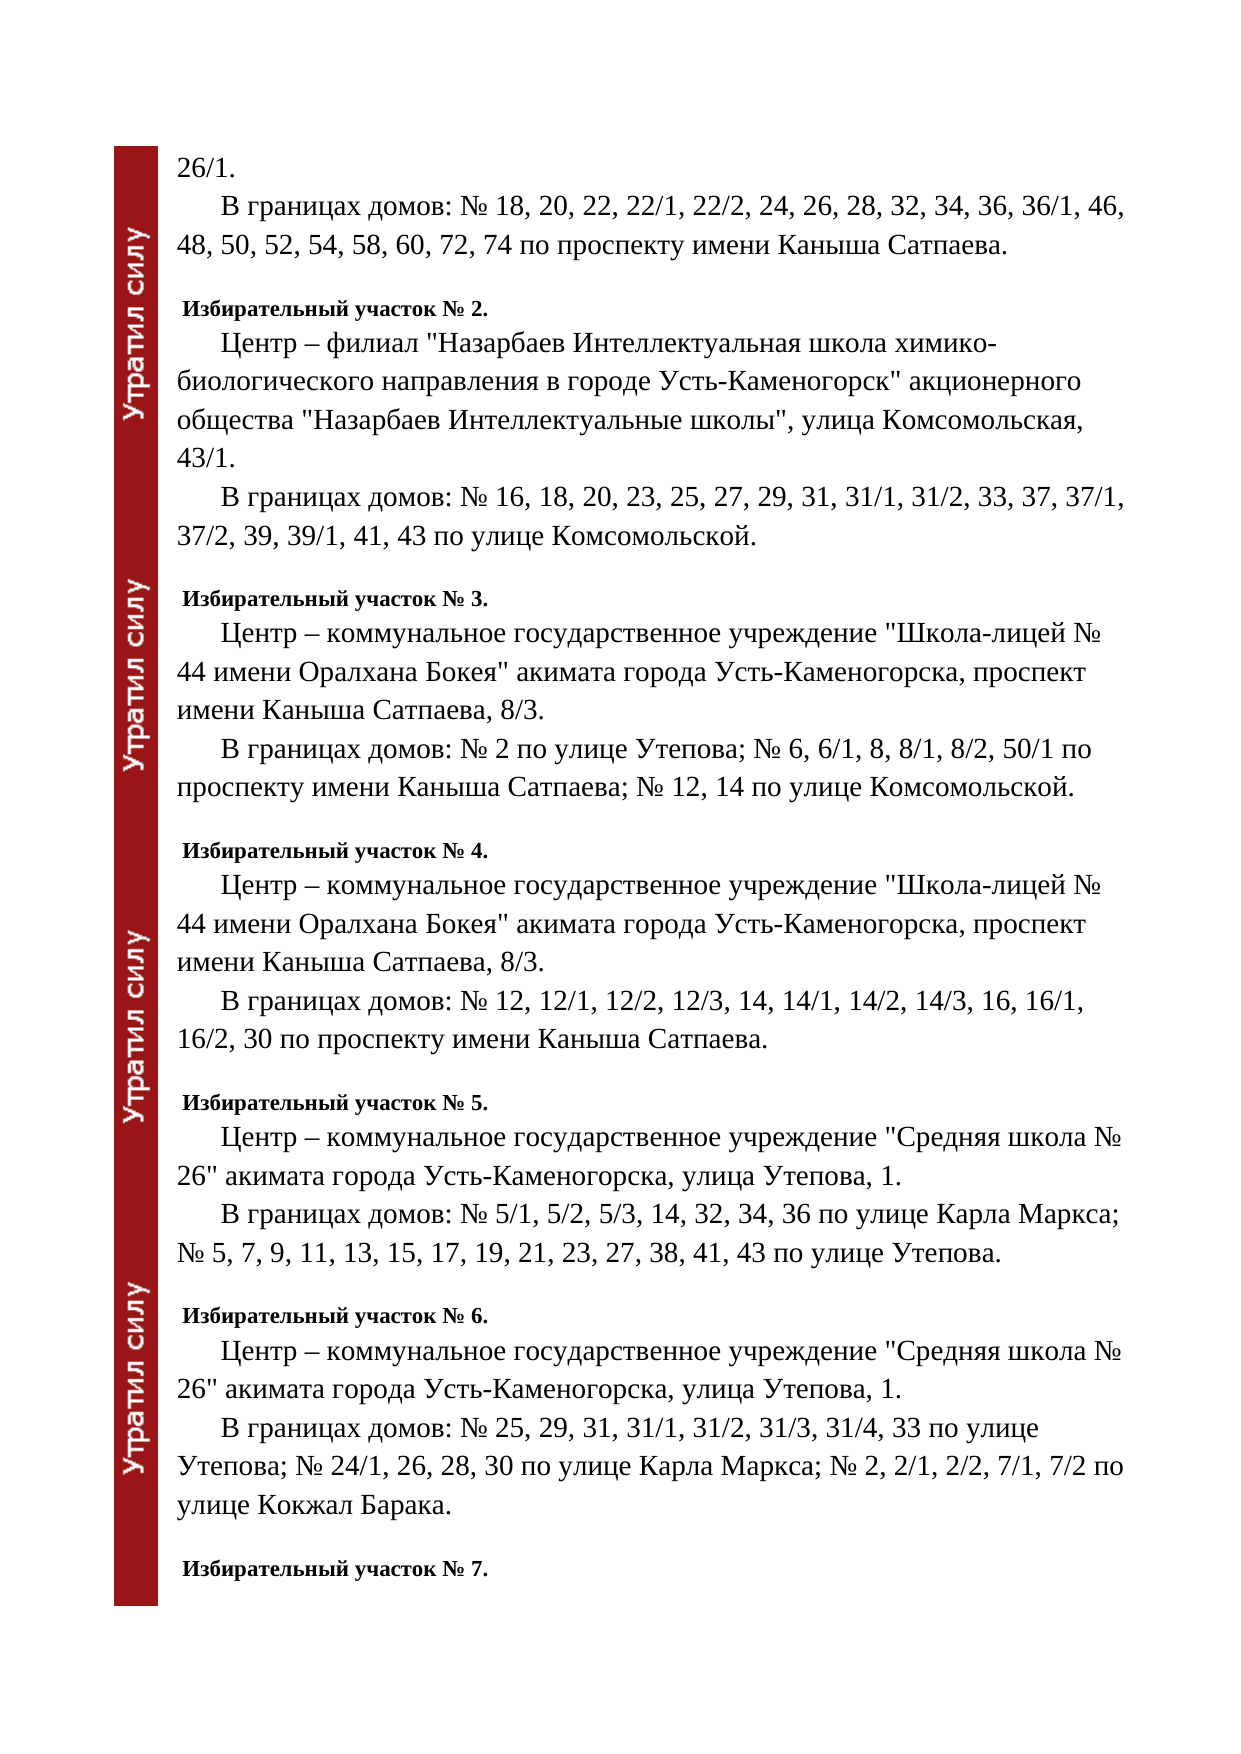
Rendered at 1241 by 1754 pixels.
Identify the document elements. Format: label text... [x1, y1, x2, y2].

picture [114, 146, 158, 150]
picture [114, 1581, 158, 1606]
picture [114, 833, 158, 837]
text Центр – филиал "Назарбаев Интеллектуальная школа химико-биологического направления в городе Усть-Каменогорск" акционерного общества "Назарбаев Интеллектуальные школы", улица Комсомольская, 43/1. В границах домов: № 16, 18, 20, 23, 25, 27, 29, 31, 31/1, 31/2, 33, 37, 37/1, 37/2, 39, 39/1, 41, 43 по улице Комсомольской. [112, 325, 1128, 581]
text Избирательный участок № 3. [112, 585, 1128, 612]
picture [114, 1299, 158, 1303]
text Центр – коммунальное государственное учреждение "Школа-лицей № 44 имени Оралхана Бокея" акимата города Усть-Каменогорска, проспект имени Каныша Сатпаева, 8/3. В границах домов: № 12, 12/1, 12/2, 12/3, 14, 14/1, 14/2, 14/3, 16, 16/1, 16/2, 30 по проспекту имени Каныша Сатпаева. [112, 867, 1128, 1085]
text Избирательный участок № 7. [112, 1554, 1128, 1581]
text Избирательный участок № 5. [112, 1089, 1128, 1116]
picture [114, 863, 158, 867]
text Избирательный участок № 6. [112, 1303, 1128, 1329]
picture [114, 291, 158, 295]
picture [114, 581, 158, 585]
picture [114, 321, 158, 325]
text Центр – коммунальное государственное учреждение "Средняя школа № 26" акимата города Усть-Каменогорска, улица Утепова, 1. В границах домов: № 5/1, 5/2, 5/3, 14, 32, 34, 36 по улице Карла Маркса; № 5, 7, 9, 11, 13, 15, 17, 19, 21, 23, 27, 38, 41, 43 по улице Утепова. [112, 1119, 1128, 1299]
text Центр – коммунальное государственное учреждение "Школа-лицей № 44 имени Оралхана Бокея" акимата города Усть-Каменогорска, проспект имени Каныша Сатпаева, 8/3. В границах домов: № 2 по улице Утепова; № 6, 6/1, 8, 8/1, 8/2, 50/1 по проспекту имени Каныша Сатпаева; № 12, 14 по улице Комсомольской. [112, 615, 1128, 833]
text Центр – коммунальное государственное учреждение "Средняя школа № 26" акимата города Усть-Каменогорска, улица Утепова, 1. В границах домов: № 25, 29, 31, 31/1, 31/2, 31/3, 31/4, 33 по улице Утепова; № 24/1, 26, 28, 30 по улице Карла Маркса; № 2, 2/1, 2/2, 7/1, 7/2 по улице Кокжал Барака. [112, 1333, 1128, 1551]
picture [114, 1085, 158, 1089]
text Избирательный участок № 4. [112, 837, 1128, 863]
text Избирательный участок № 2. [112, 295, 1128, 321]
picture [114, 1329, 158, 1333]
